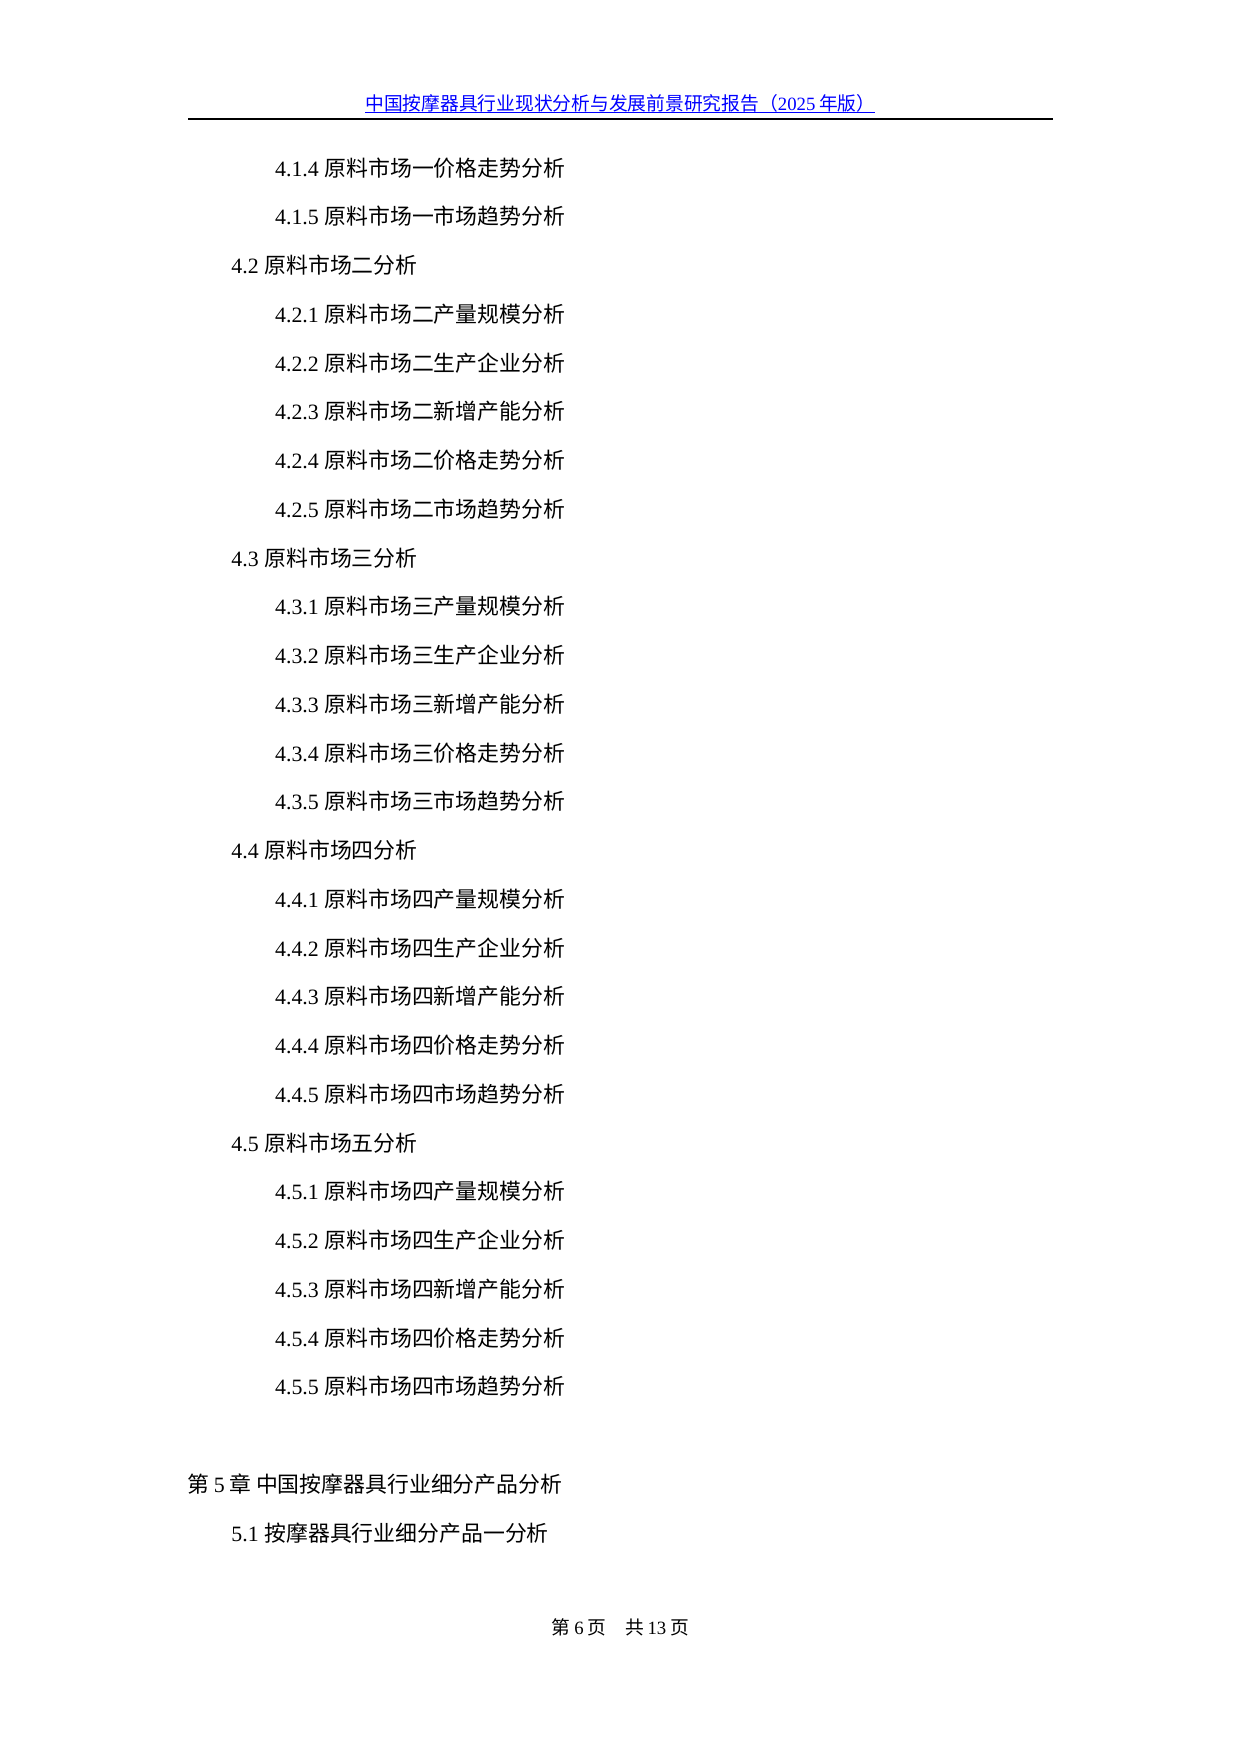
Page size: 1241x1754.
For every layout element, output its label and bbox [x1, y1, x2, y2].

text [187, 150, 1053, 1548]
